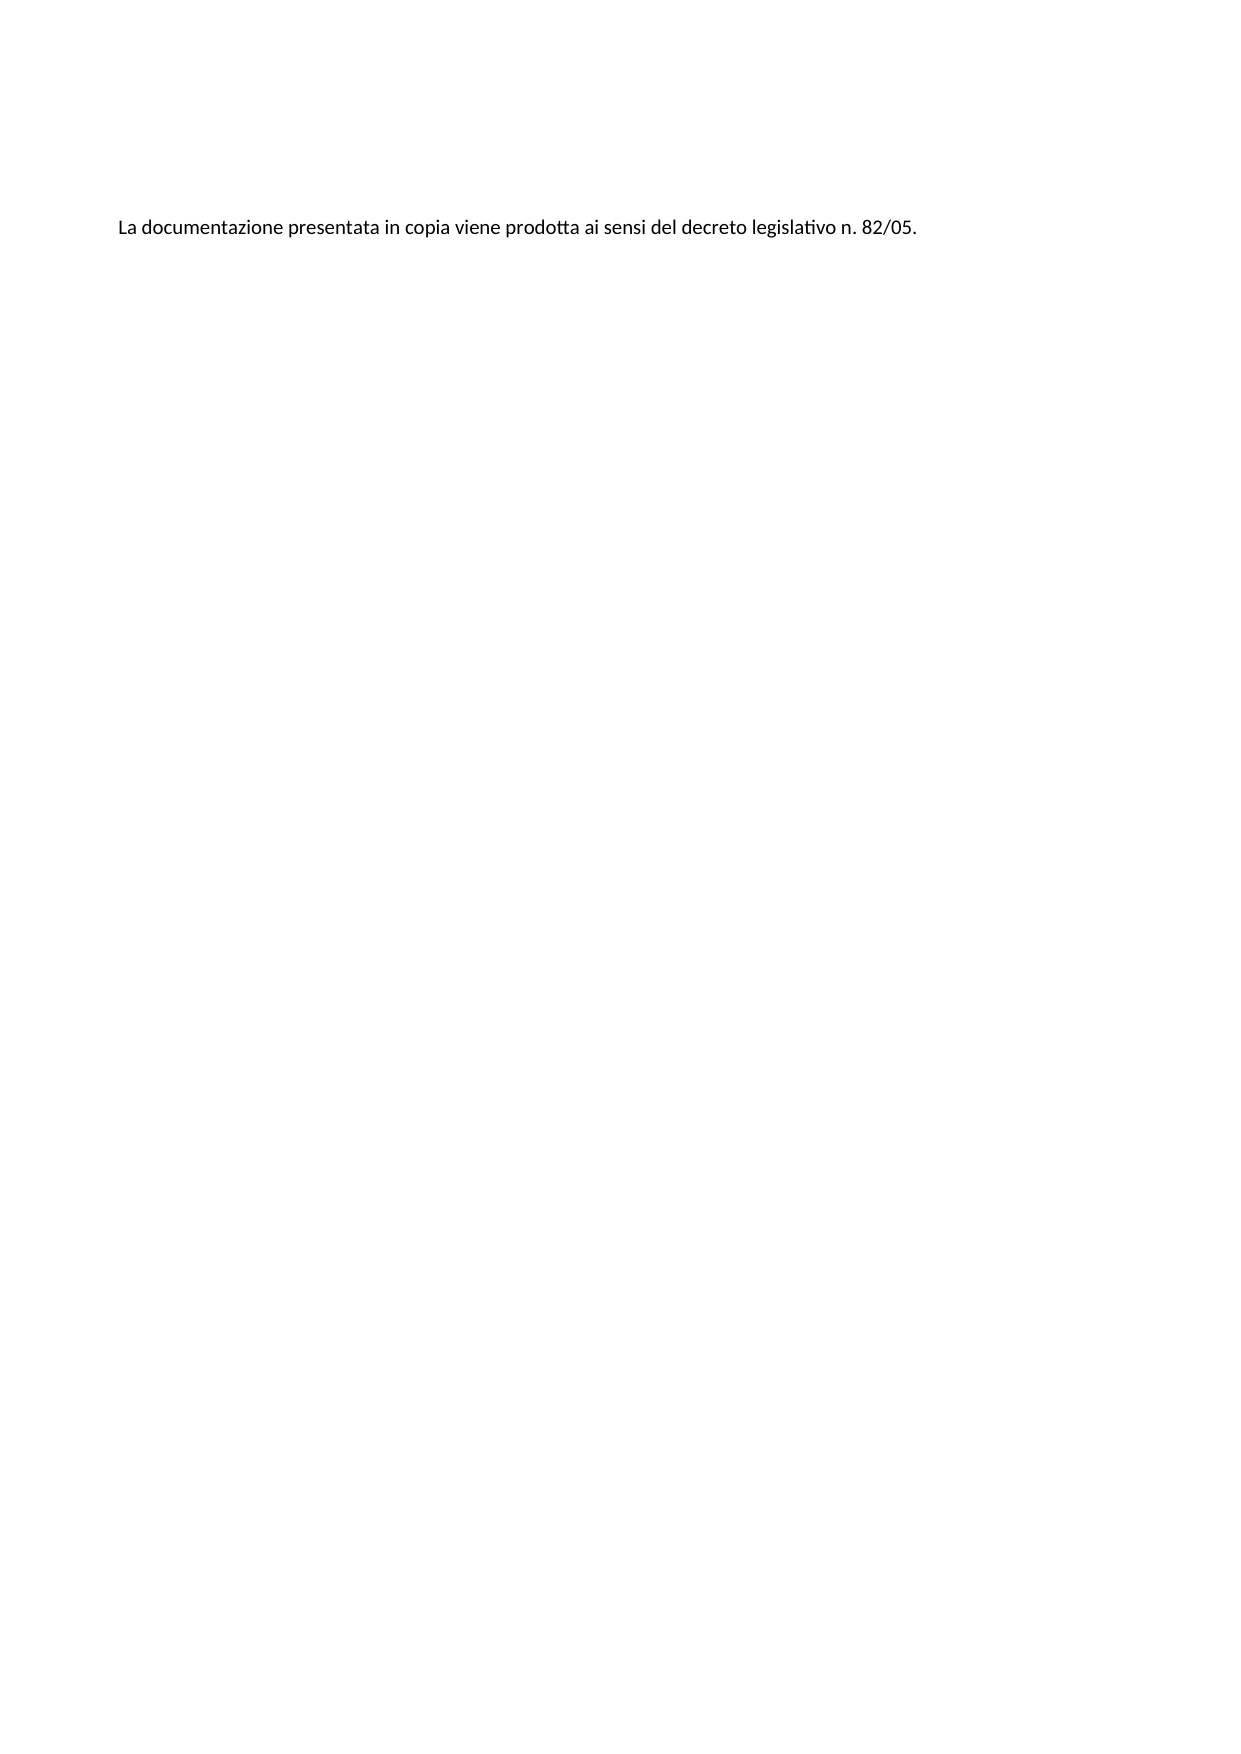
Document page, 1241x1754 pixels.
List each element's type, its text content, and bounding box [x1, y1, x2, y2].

text La documentazione presentata in copia viene prodotta ai sensi del decreto legislativo n. 82/05. [118, 214, 1122, 239]
